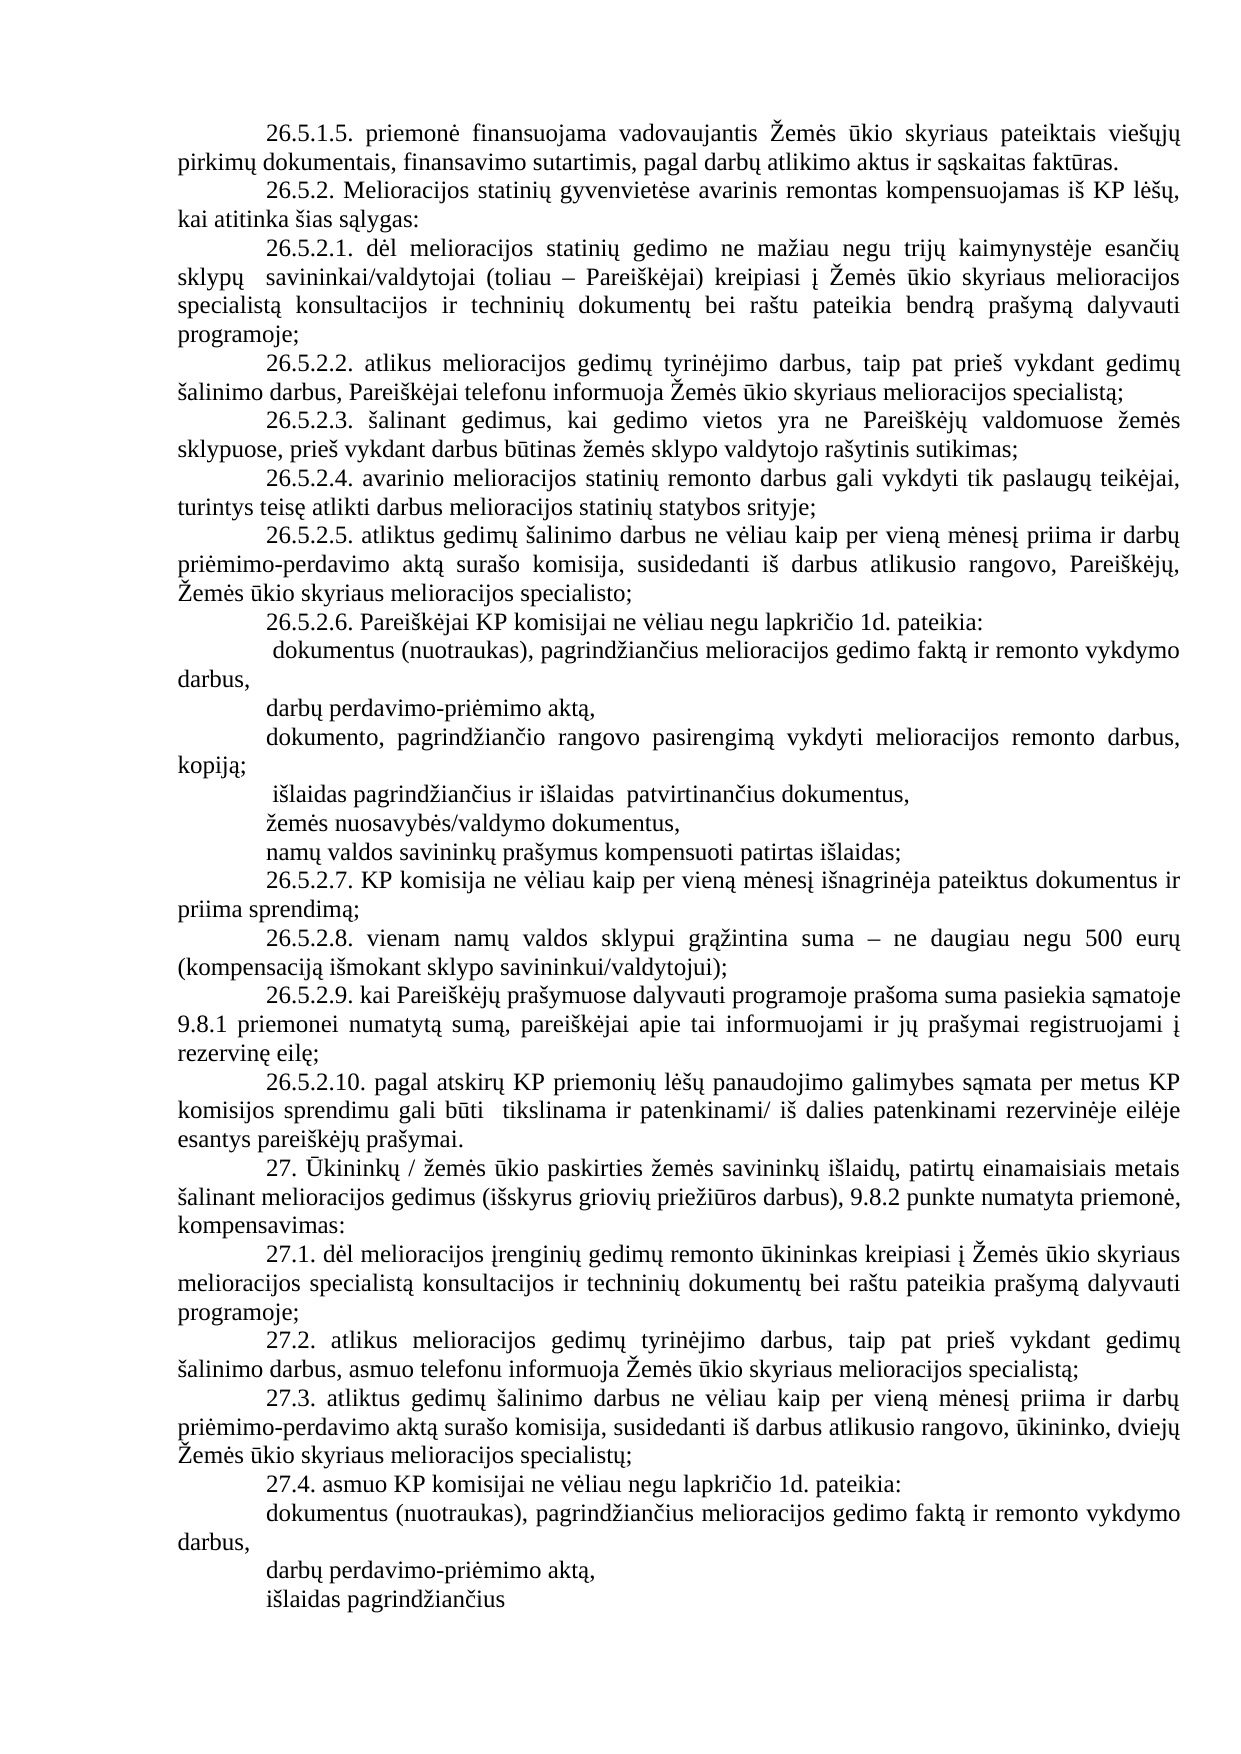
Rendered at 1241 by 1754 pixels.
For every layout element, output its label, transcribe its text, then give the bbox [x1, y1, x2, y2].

text 26.5.1.5. priemonė finansuojama vadovaujantis Žemės ūkio skyriaus pateiktais viešųjų pirkimų dokumentais, finansavimo sutartimis, pagal darbų atlikimo aktus ir sąskaitas faktūras. [177, 118, 1181, 176]
text 26.5.2.1. dėl melioracijos statinių gedimo ne mažiau negu trijų kaimynystėje esančių sklypų savininkai/valdytojai (toliau – Pareiškėjai) kreipiasi į Žemės ūkio skyriaus melioracijos specialistą konsultacijos ir techninių dokumentų bei raštu pateikia bendrą prašymą dalyvauti programoje; [177, 233, 1181, 348]
text 26.5.2.10. pagal atskirų KP priemonių lėšų panaudojimo galimybes sąmata per metus KP komisijos sprendimu gali būti tikslinama ir patenkinami/ iš dalies patenkinami rezervinėje eilėje esantys pareiškėjų prašymai. [177, 1067, 1181, 1153]
text 27. Ūkininkų / žemės ūkio paskirties žemės savininkų išlaidų, patirtų einamaisiais metais šalinant melioracijos gedimus (išskyrus griovių priežiūros darbus), 9.8.2 punkte numatyta priemonė, kompensavimas: [177, 1153, 1181, 1239]
text darbų perdavimo-priėmimo aktą, [177, 1556, 1181, 1584]
text 26.5.2.2. atlikus melioracijos gedimų tyrinėjimo darbus, taip pat prieš vykdant gedimų šalinimo darbus, Pareiškėjai telefonu informuoja Žemės ūkio skyriaus melioracijos specialistą; [177, 348, 1181, 406]
text 27.2. atlikus melioracijos gedimų tyrinėjimo darbus, taip pat prieš vykdant gedimų šalinimo darbus, asmuo telefonu informuoja Žemės ūkio skyriaus melioracijos specialistą; [177, 1326, 1181, 1383]
text namų valdos savininkų prašymus kompensuoti patirtas išlaidas; [177, 837, 1181, 866]
text 26.5.2. Melioracijos statinių gyvenvietėse avarinis remontas kompensuojamas iš KP lėšų, kai atitinka šias sąlygas: [177, 176, 1181, 233]
text 26.5.2.5. atliktus gedimų šalinimo darbus ne vėliau kaip per vieną mėnesį priima ir darbų priėmimo-perdavimo aktą surašo komisija, susidedanti iš darbus atlikusio rangovo, Pareiškėjų, Žemės ūkio skyriaus melioracijos specialisto; [177, 521, 1181, 607]
text 26.5.2.7. KP komisija ne vėliau kaip per vieną mėnesį išnagrinėja pateiktus dokumentus ir priima sprendimą; [177, 866, 1181, 923]
text 26.5.2.4. avarinio melioracijos statinių remonto darbus gali vykdyti tik paslaugų teikėjai, turintys teisę atlikti darbus melioracijos statinių statybos srityje; [177, 463, 1181, 521]
text darbų perdavimo-priėmimo aktą, [177, 693, 1181, 722]
text dokumentus (nuotraukas), pagrindžiančius melioracijos gedimo faktą ir remonto vykdymo darbus, [177, 1498, 1181, 1556]
text 26.5.2.6. Pareiškėjai KP komisijai ne vėliau negu lapkričio 1d. pateikia: [177, 607, 1181, 636]
text 27.4. asmuo KP komisijai ne vėliau negu lapkričio 1d. pateikia: [177, 1469, 1181, 1498]
text išlaidas pagrindžiančius [177, 1584, 1181, 1613]
text 26.5.2.8. vienam namų valdos sklypui grąžintina suma – ne daugiau negu 500 eurų (kompensaciją išmokant sklypo savininkui/valdytojui); [177, 923, 1181, 981]
text žemės nuosavybės/valdymo dokumentus, [177, 808, 1181, 837]
text 27.1. dėl melioracijos įrenginių gedimų remonto ūkininkas kreipiasi į Žemės ūkio skyriaus melioracijos specialistą konsultacijos ir techninių dokumentų bei raštu pateikia prašymą dalyvauti programoje; [177, 1239, 1181, 1326]
text 26.5.2.3. šalinant gedimus, kai gedimo vietos yra ne Pareiškėjų valdomuose žemės sklypuose, prieš vykdant darbus būtinas žemės sklypo valdytojo rašytinis sutikimas; [177, 406, 1181, 463]
text 26.5.2.9. kai Pareiškėjų prašymuose dalyvauti programoje prašoma suma pasiekia sąmatoje 9.8.1 priemonei numatytą sumą, pareiškėjai apie tai informuojami ir jų prašymai registruojami į rezervinę eilę; [177, 981, 1181, 1067]
text 27.3. atliktus gedimų šalinimo darbus ne vėliau kaip per vieną mėnesį priima ir darbų priėmimo-perdavimo aktą surašo komisija, susidedanti iš darbus atlikusio rangovo, ūkininko, dviejų Žemės ūkio skyriaus melioracijos specialistų; [177, 1383, 1181, 1469]
text dokumentus (nuotraukas), pagrindžiančius melioracijos gedimo faktą ir remonto vykdymo darbus, [177, 636, 1181, 693]
text išlaidas pagrindžiančius ir išlaidas patvirtinančius dokumentus, [177, 779, 1181, 808]
text dokumento, pagrindžiančio rangovo pasirengimą vykdyti melioracijos remonto darbus, kopiją; [177, 722, 1181, 779]
